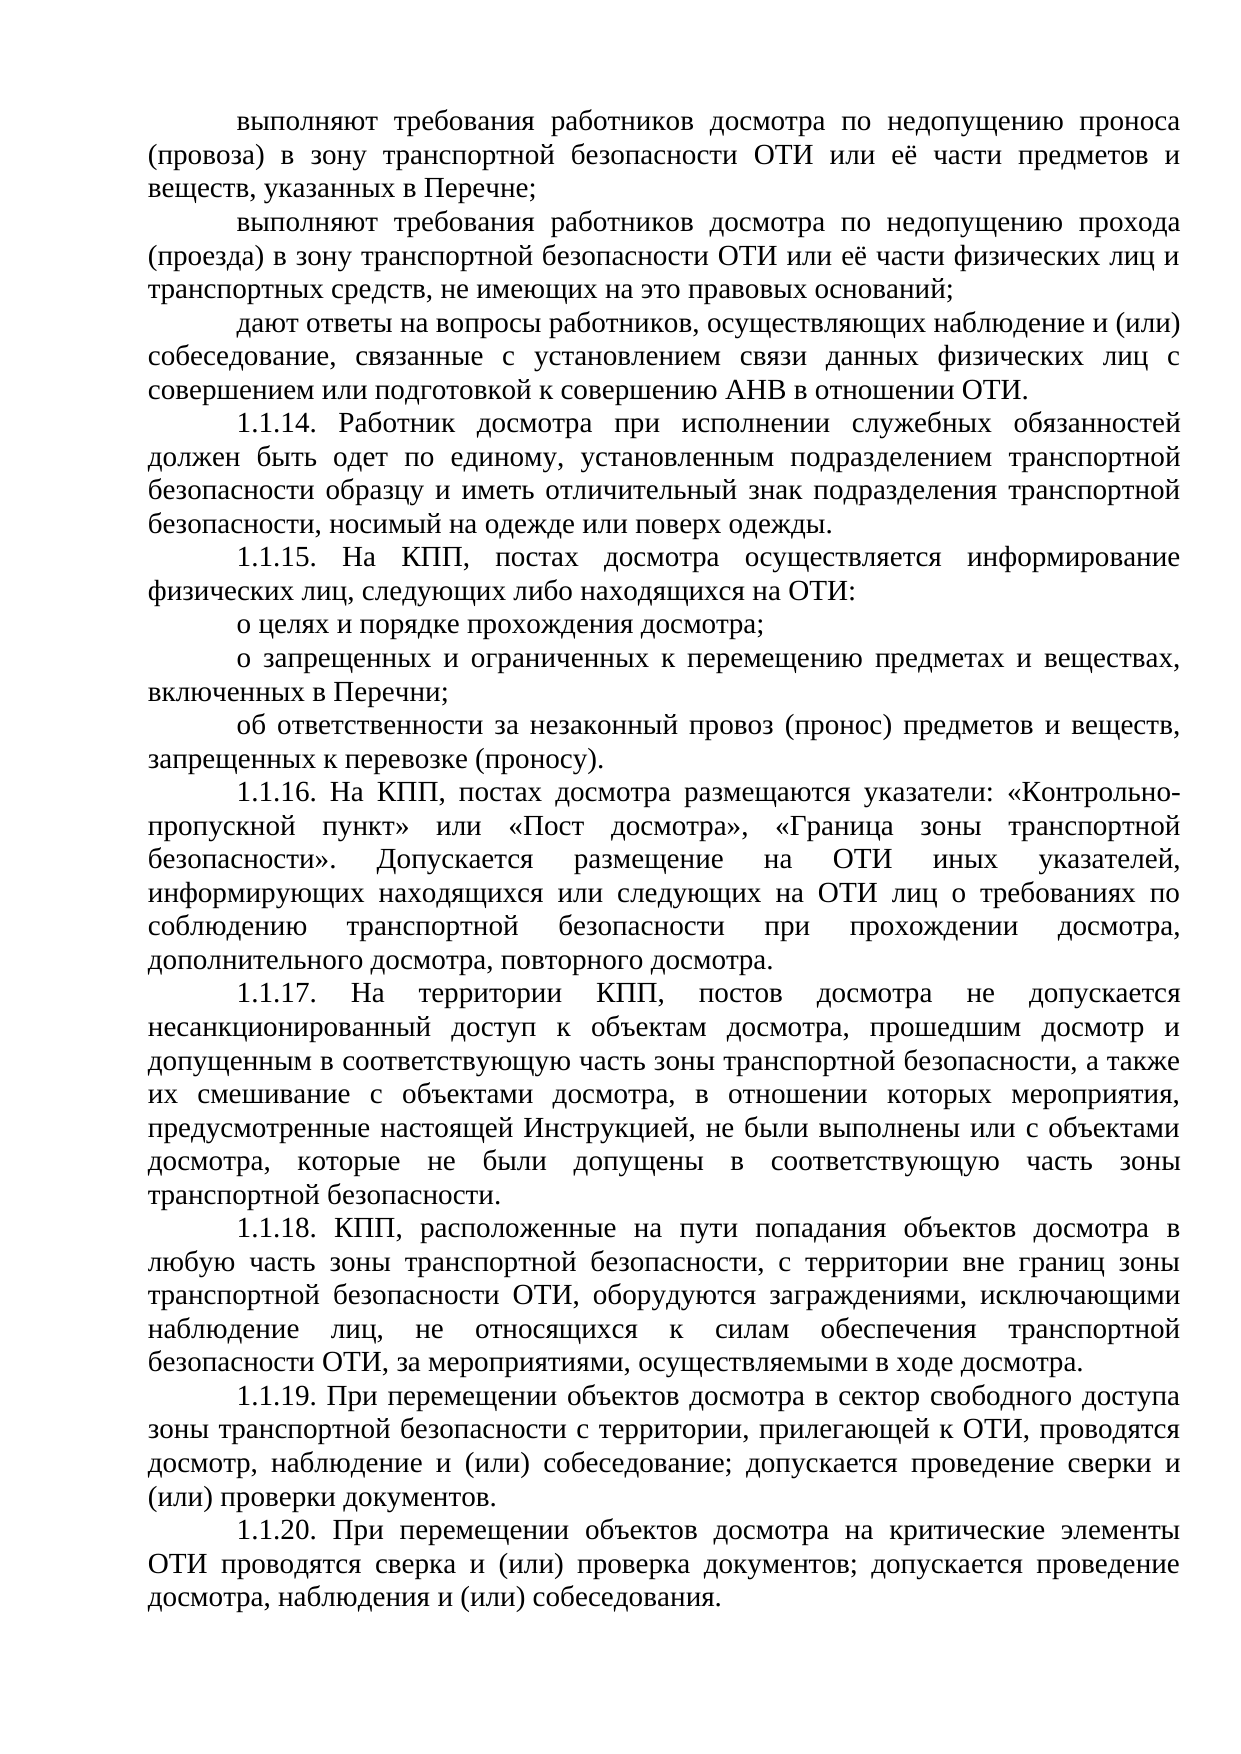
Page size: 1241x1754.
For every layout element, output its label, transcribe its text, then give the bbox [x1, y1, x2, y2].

text 1.1.17. На территории КПП, постов досмотра не допускается несанкционированный доступ к объектам досмотра, прошедшим досмотр и допущенным в соответствующую часть зоны транспортной безопасности, а также их смешивание с объектами досмотра, в отношении которых мероприятия, предусмотренные настоящей Инструкцией, не были выполнены или с объектами досмотра, которые не были допущены в соответствующую часть зоны транспортной безопасности. [148, 976, 1181, 1210]
text дают ответы на вопросы работников, осуществляющих наблюдение и (или) собеседование, связанные с установлением связи данных физических лиц с совершением или подготовкой к совершению АНВ в отношении ОТИ. [148, 305, 1181, 405]
text о запрещенных и ограниченных к перемещению предметах и веществах, включенных в Перечни; [148, 640, 1181, 707]
text 1.1.14. Работник досмотра при исполнении служебных обязанностей должен быть одет по единому, установленным подразделением транспортной безопасности образцу и иметь отличительный знак подразделения транспортной безопасности, носимый на одежде или поверх одежды. [148, 405, 1181, 539]
text 1.1.18. КПП, расположенные на пути попадания объектов досмотра в любую часть зоны транспортной безопасности, с территории вне границ зоны транспортной безопасности ОТИ, оборудуются заграждениями, исключающими наблюдение лиц, не относящихся к силам обеспечения транспортной безопасности ОТИ, за мероприятиями, осуществляемыми в ходе досмотра. [148, 1210, 1181, 1378]
text 1.1.19. При перемещении объектов досмотра в сектор свободного доступа зоны транспортной безопасности с территории, прилегающей к ОТИ, проводятся досмотр, наблюдение и (или) собеседование; допускается проведение сверки и (или) проверки документов. [148, 1378, 1181, 1512]
text выполняют требования работников досмотра по недопущению прохода (проезда) в зону транспортной безопасности ОТИ или её части физических лиц и транспортных средств, не имеющих на это правовых оснований; [148, 204, 1181, 305]
text 1.1.20. При перемещении объектов досмотра на критические элементы ОТИ проводятся сверка и (или) проверка документов; допускается проведение досмотра, наблюдения и (или) собеседования. [148, 1512, 1181, 1613]
text выполняют требования работников досмотра по недопущению проноса (провоза) в зону транспортной безопасности ОТИ или её части предметов и веществ, указанных в Перечне; [148, 103, 1181, 204]
text об ответственности за незаконный провоз (пронос) предметов и веществ, запрещенных к перевозке (проносу). [148, 707, 1181, 774]
text о целях и порядке прохождения досмотра; [148, 607, 1181, 640]
text 1.1.15. На КПП, постах досмотра осуществляется информирование физических лиц, следующих либо находящихся на ОТИ: [148, 539, 1181, 607]
text 1.1.16. На КПП, постах досмотра размещаются указатели: «Контрольно-пропускной пункт» или «Пост досмотра», «Граница зоны транспортной безопасности». Допускается размещение на ОТИ иных указателей, информирующих находящихся или следующих на ОТИ лиц о требованиях по соблюдению транспортной безопасности при прохождении досмотра, дополнительного досмотра, повторного досмотра. [148, 774, 1181, 976]
